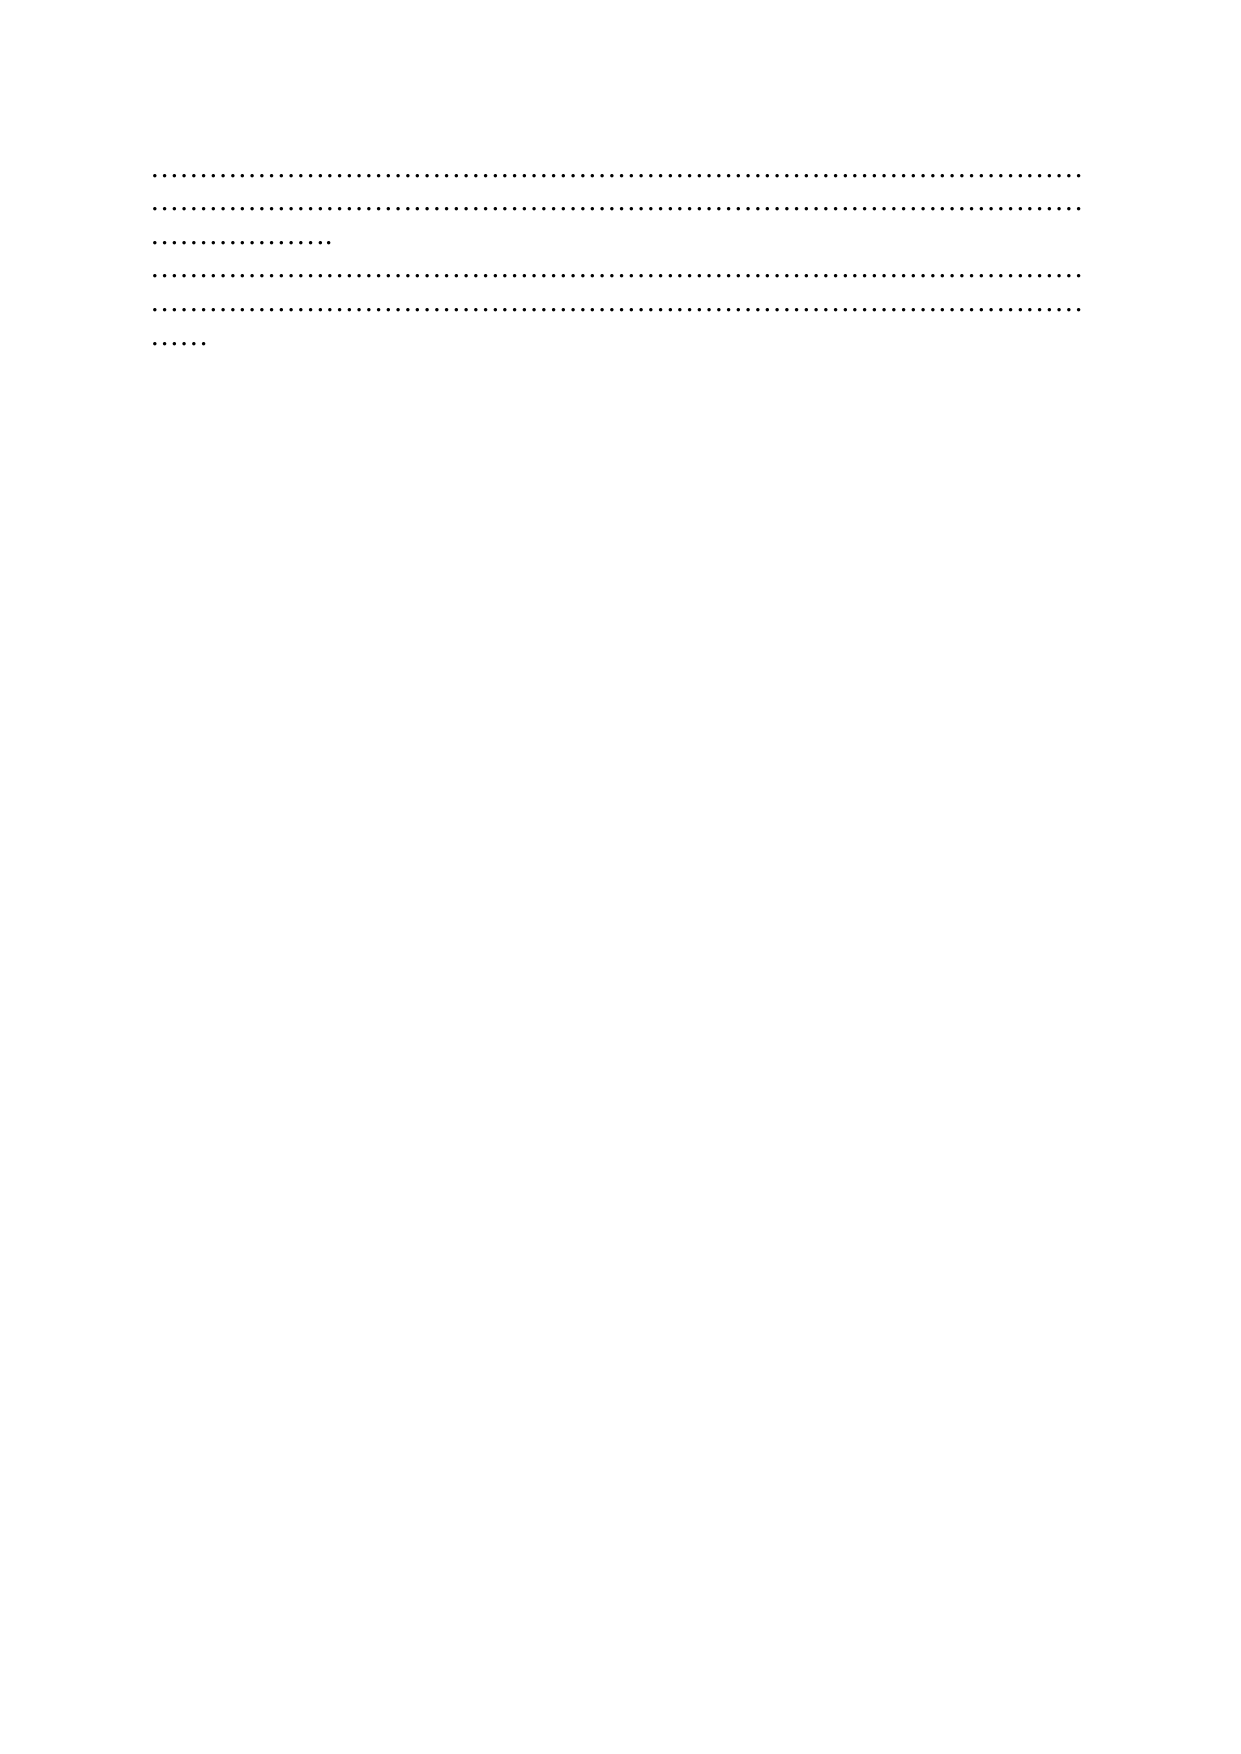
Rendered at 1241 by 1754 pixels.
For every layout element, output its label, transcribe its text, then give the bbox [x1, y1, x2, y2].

text ……………………………………………………………………………………………………………………………………………………………………………… [150, 251, 1090, 351]
text …………………………………………………………………………………………………………………………………………………………………………………………. [150, 150, 1090, 251]
